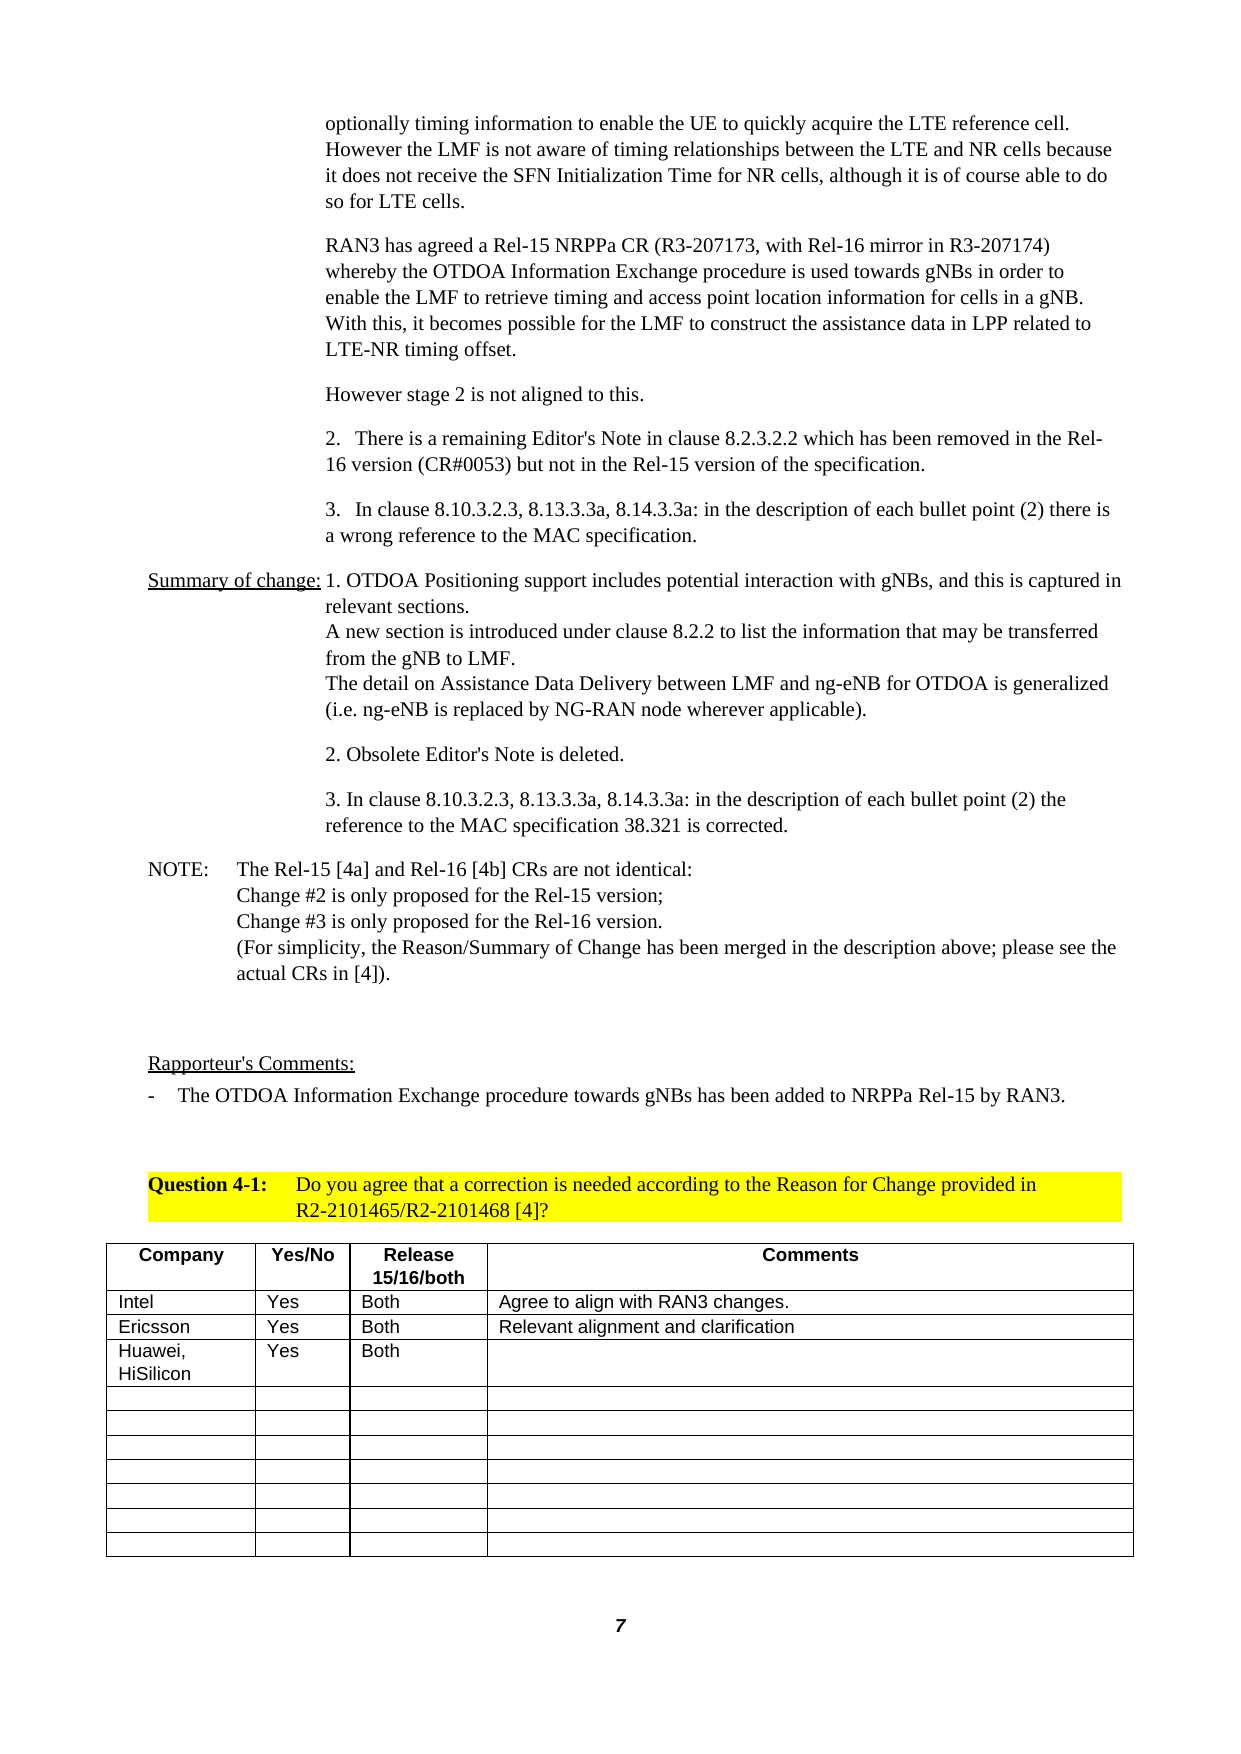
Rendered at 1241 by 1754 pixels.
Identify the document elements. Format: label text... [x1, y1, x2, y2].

table_cell [256, 1387, 349, 1410]
text Question 4-1: Do you agree that a correction is needed according to the Reason for Change provided in R2-2101465/R2-2101468 [4]? [148, 1172, 1122, 1222]
table_header Yes/No [256, 1244, 349, 1290]
table_cell [107, 1533, 255, 1556]
table_cell [488, 1484, 1133, 1507]
table_cell [351, 1509, 487, 1532]
table_cell [351, 1411, 487, 1435]
table_cell [107, 1436, 255, 1459]
table_cell [351, 1436, 487, 1459]
text - The OTDOA Information Exchange procedure towards gNBs has been added to NRPPa Rel-15 by RAN3. [148, 1083, 1122, 1107]
table_cell [488, 1340, 1133, 1386]
table_header Release 15/16/both [351, 1244, 487, 1290]
table_cell [256, 1436, 349, 1459]
table_cell [107, 1387, 255, 1410]
table_cell Huawei, HiSilicon [107, 1340, 255, 1386]
text 3. In clause 8.10.3.2.3, 8.13.3.3a, 8.14.3.3a: in the description of each bullet point (2) the reference to the MAC specification 38.321 is corrected. [148, 787, 1122, 837]
table_cell [488, 1387, 1133, 1410]
table_cell [488, 1411, 1133, 1435]
text However stage 2 is not aligned to this. [148, 382, 1122, 406]
table_cell [351, 1533, 487, 1556]
table_cell Relevant alignment and clarification [488, 1315, 1133, 1339]
table_cell [351, 1387, 487, 1410]
text 3. In clause 8.10.3.2.3, 8.13.3.3a, 8.14.3.3a: in the description of each bullet point (2) there is a wrong reference to the MAC specification. [148, 497, 1122, 547]
table_cell Both [351, 1340, 487, 1386]
text Summary of change: 1. OTDOA Positioning support includes potential interaction with gNBs, and this is captured in relevant sections. A new section is introduced under clause 8.2.2 to list the information that may be transferred from the gNB to LMF. The detail on Assistance Data Delivery between LMF and ng-eNB for OTDOA is generalized (i.e. ng-eNB is replaced by NG-RAN node wherever applicable). [148, 568, 1122, 721]
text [148, 111, 1122, 213]
table_cell Intel [107, 1291, 255, 1314]
text 2. Obsolete Editor's Note is deleted. [148, 742, 1122, 766]
table_header Company [107, 1244, 255, 1290]
table_cell [351, 1460, 487, 1483]
table_header Comments [488, 1244, 1133, 1290]
table_cell [488, 1460, 1133, 1483]
table_cell Agree to align with RAN3 changes. [488, 1291, 1133, 1314]
table_cell [107, 1509, 255, 1532]
table_cell [256, 1533, 349, 1556]
table_cell [256, 1484, 349, 1507]
table_cell Ericsson [107, 1315, 255, 1339]
table_cell [351, 1484, 487, 1507]
table_cell [107, 1484, 255, 1507]
table_cell Yes [256, 1340, 349, 1386]
text RAN3 has agreed a Rel-15 NRPPa CR (R3-207173, with Rel-16 mirror in R3-207174) whereby the OTDOA Information Exchange procedure is used towards gNBs in order to enable the LMF to retrieve timing and access point location information for cells in a gNB. With this, it becomes possible for the LMF to construct the assistance data in LPP related to LTE-NR timing offset. [148, 233, 1122, 361]
table_cell [256, 1509, 349, 1532]
table_cell [488, 1509, 1133, 1532]
table_cell [488, 1533, 1133, 1556]
text Rapporteur's Comments: [148, 1050, 1122, 1074]
table_cell [256, 1460, 349, 1483]
table_cell [256, 1411, 349, 1435]
text 2. There is a remaining Editor's Note in clause 8.2.3.2.2 which has been removed in the Rel- 16 version (CR#0053) but not in the Rel-15 version of the specification. [148, 426, 1122, 476]
table_cell [107, 1411, 255, 1435]
table_cell [488, 1436, 1133, 1459]
table_cell Yes [256, 1315, 349, 1339]
table_cell Both [351, 1291, 487, 1314]
table_cell Both [351, 1315, 487, 1339]
text NOTE: The Rel-15 [4a] and Rel-16 [4b] CRs are not identical: Change #2 is only proposed for the Rel-15 version; Change #3 is only proposed for the Rel-16 version. (For simplicity, the Reason/Summary of Change has been merged in the description above; please see the actual CRs in [4]). [148, 857, 1122, 985]
table_cell Yes [256, 1291, 349, 1314]
table_cell [107, 1460, 255, 1483]
